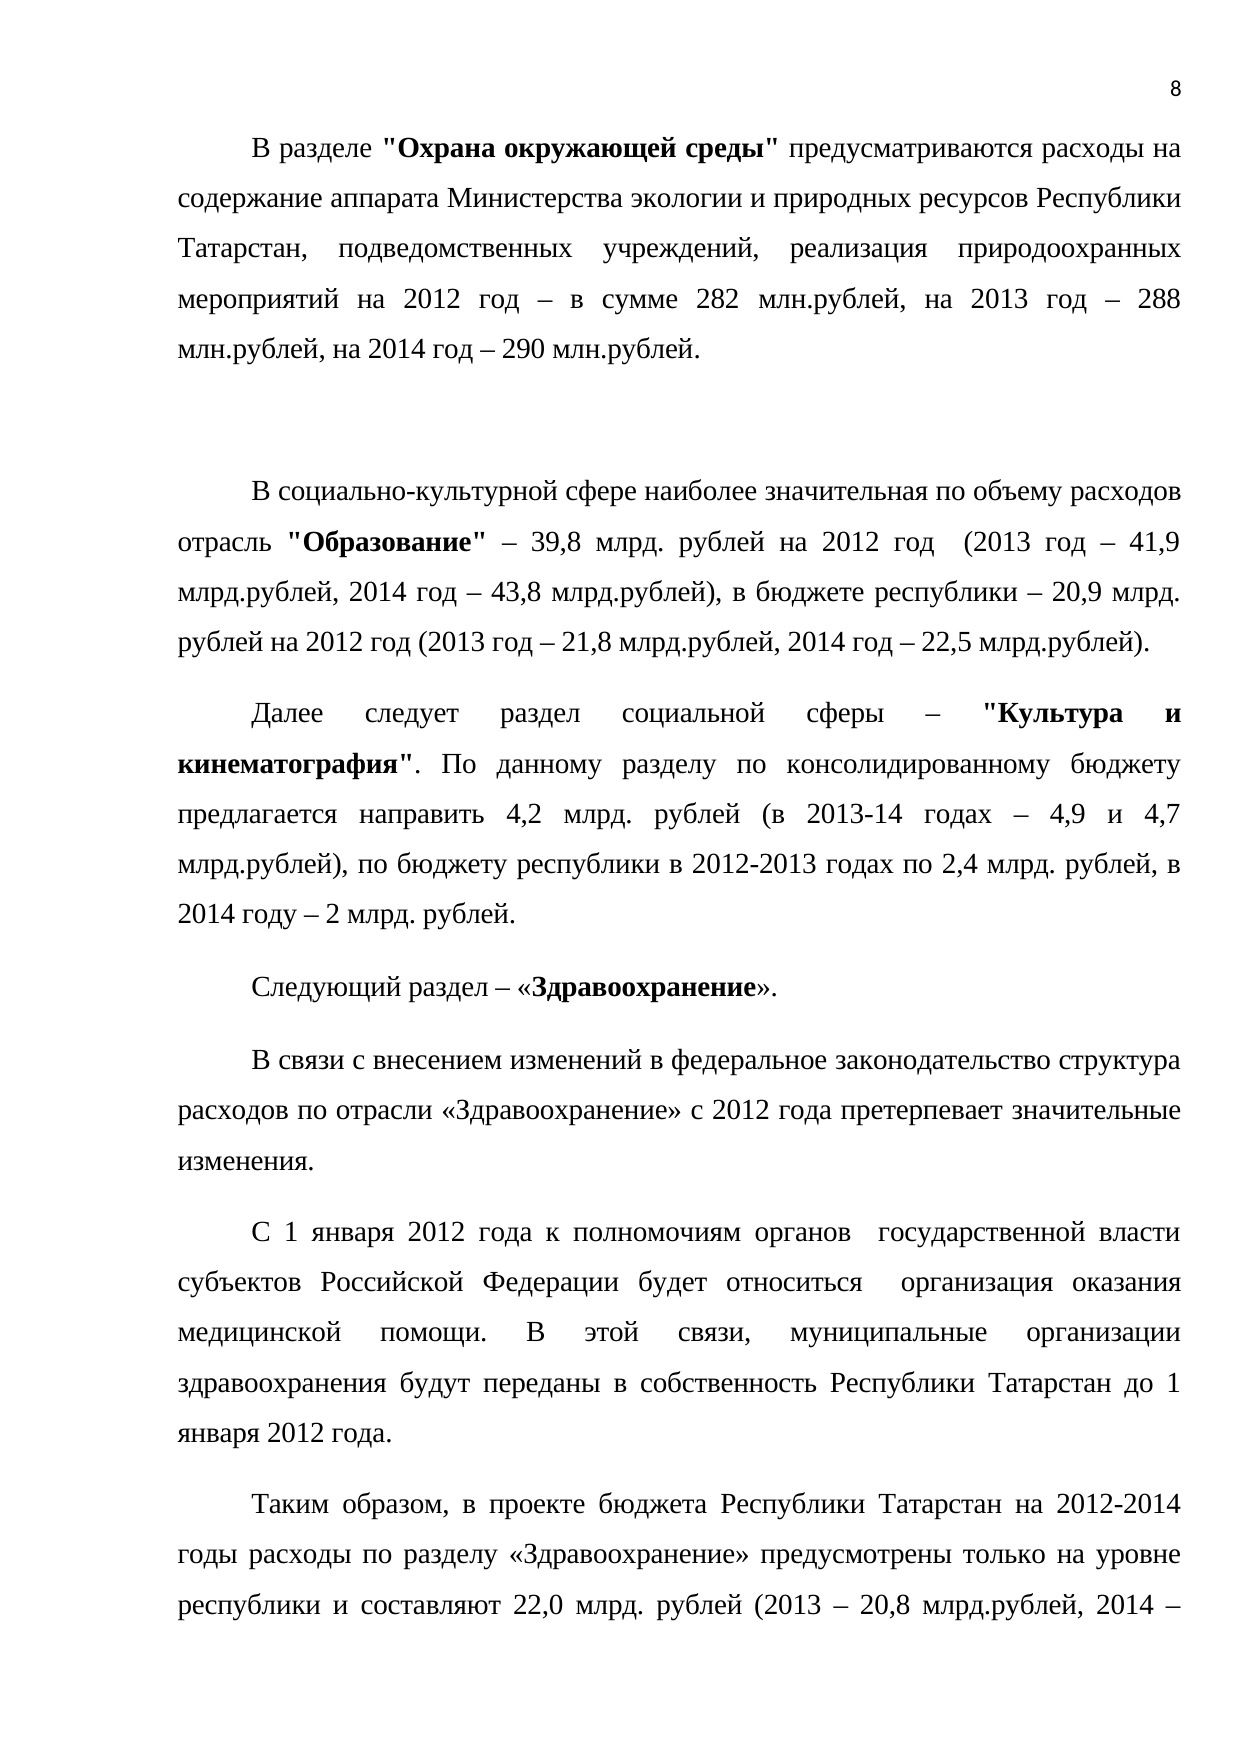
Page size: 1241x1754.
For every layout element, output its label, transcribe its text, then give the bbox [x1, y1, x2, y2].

text В связи с внесением изменений в федеральное законодательство структура расходов по отрасли «Здравоохранение» с 2012 года претерпевает значительные изменения. [177, 1042, 1181, 1176]
text Следующий раздел – «Здравоохранение». [177, 968, 1181, 1003]
text В разделе "Охрана окружающей среды" предусматриваются расходы на содержание аппарата Министерства экологии и природных ресурсов Республики Татарстан, подведомственных учреждений, реализация природоохранных мероприятий на 2012 год – в сумме 282 млн.рублей, на 2013 год – 288 млн.рублей, на 2014 год – 290 млн.рублей. [177, 130, 1181, 364]
text В социально-культурной сфере наиболее значительная по объему расходов отрасль "Образование" – 39,8 млрд. рублей на 2012 год (2013 год – 41,9 млрд.рублей, 2014 год – 43,8 млрд.рублей), в бюджете республики – 20,9 млрд. рублей на 2012 год (2013 год – 21,8 млрд.рублей, 2014 год – 22,5 млрд.рублей). [177, 473, 1181, 658]
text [177, 1486, 1181, 1620]
text Далее следует раздел социальной сферы – "Культура и кинематография". По данному разделу по консолидированному бюджету предлагается направить 4,2 млрд. рублей (в 2013-14 годах – 4,9 и 4,7 млрд.рублей), по бюджету республики в 2012-2013 годах по 2,4 млрд. рублей, в 2014 году – 2 млрд. рублей. [177, 695, 1181, 930]
text С 1 января 2012 года к полномочиям органов государственной власти субъектов Российской Федерации будет относиться организация оказания медицинской помощи. В этой связи, муниципальные организации здравоохранения будут переданы в собственность Республики Татарстан до 1 января 2012 года. [177, 1214, 1181, 1449]
